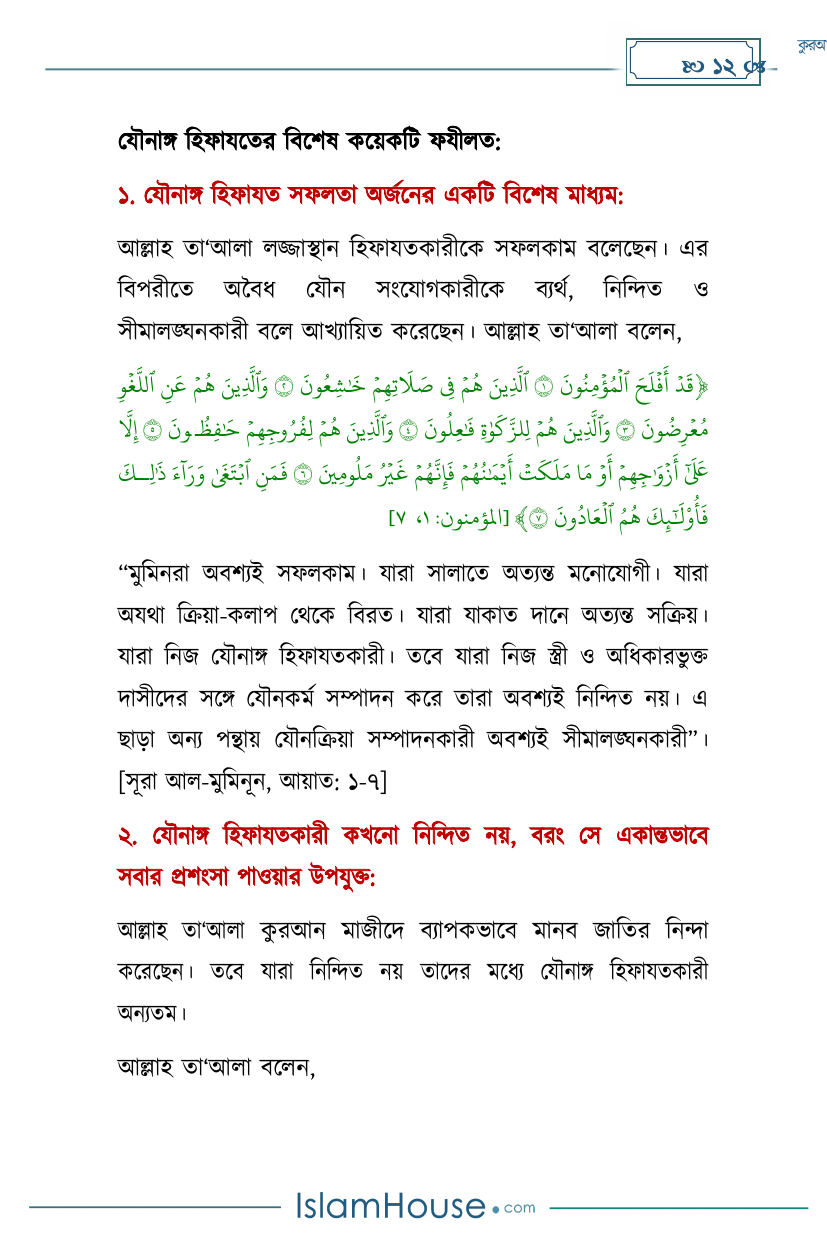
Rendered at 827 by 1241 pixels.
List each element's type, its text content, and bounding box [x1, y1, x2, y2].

text আল্লাহ তা‘আলা বলেন, [118, 1045, 709, 1086]
text ২. যৌনাঙ্গ হিফাযতকারী কখনো নিন্দিত নয়, বরং সে একান্তভাবে সবার প্রশংসা পাওয়ার উপযুক্ত: [118, 812, 709, 895]
text আল্লাহ তা‘আলা লজ্জাস্থান হিফাযতকারীকে সফলকাম বলেছেন। এর বিপরীতে অবৈধ যৌন সংযোগকারীকে ব্যর্থ, নিন্দিত ও সীমালঙ্ঘনকারী বলে আখ্যায়িত করেছেন। আল্লাহ তা‘আলা বলেন, [118, 226, 709, 350]
text ১. যৌনাঙ্গ হিফাযত সফলতা অর্জনের একটি বিশেষ মাধ্যম: [118, 172, 709, 213]
text ﴿قَدۡ أَفۡلَحَ ٱلۡمُؤۡمِنُونَ ١ ٱلَّذِينَ هُمۡ فِي صَلَاتِهِمۡ خَٰشِعُونَ ٢ وَٱلَّذِينَ هُمۡ عَنِ ٱللَّغۡوِ مُعۡرِضُونَ ٣ وَٱلَّذِينَ هُمۡ لِلزَّكَوٰةِ فَٰعِلُونَ ٤ وَٱلَّذِينَ هُمۡ لِفُرُوجِهِمۡ حَٰفِظُونَ ٥ إِلَّا عَلَىٰٓ أَزۡوَٰجِهِمۡ أَوۡ مَا مَلَكَتۡ أَيۡمَٰنُهُمۡ فَإِنَّهُمۡ غَيۡرُ مَلُومِينَ ٦ فَمَنِ ٱبۡتَغَىٰ وَرَآءَ ذَٰلِكَ فَأُوْلَٰٓئِكَ هُمُ ٱلۡعَادُونَ ٧﴾ [المؤمنون: ١، ٧] [118, 363, 709, 539]
text “মুমিনরা অবশ্যই সফলকাম। যারা সালাতে অত্যন্ত মনোযোগী। যারা অযথা ক্রিয়া-কলাপ থেকে বিরত। যারা যাকাত দানে অত্যন্ত সক্রিয়। যারা নিজ যৌনাঙ্গ হিফাযতকারী। তবে যারা নিজ স্ত্রী ও অধিকারভুক্ত দাসীদের সঙ্গে যৌনকর্ম সম্পাদন করে তারা অবশ্যই নিন্দিত নয়। এ ছাড়া অন্য পন্থায় যৌনক্রিয়া সম্পাদনকারী অবশ্যই সীমালঙ্ঘনকারী”। [সূরা আল-মুমিনূন, আয়াত: ১-৭] [118, 551, 709, 800]
text যৌনাঙ্গ হিফাযতের বিশেষ কয়েকটি ফযীলত: [118, 118, 709, 159]
picture [289, 1187, 809, 1225]
text আল্লাহ তা‘আলা কুরআন মাজীদে ব্যাপকভাবে মানব জাতির নিন্দা করেছেন। তবে যারা নিন্দিত নয় তাদের মধ্যে যৌনাঙ্গ হিফাযতকারী অন্যতম। [118, 908, 709, 1032]
picture [22, 1186, 281, 1224]
